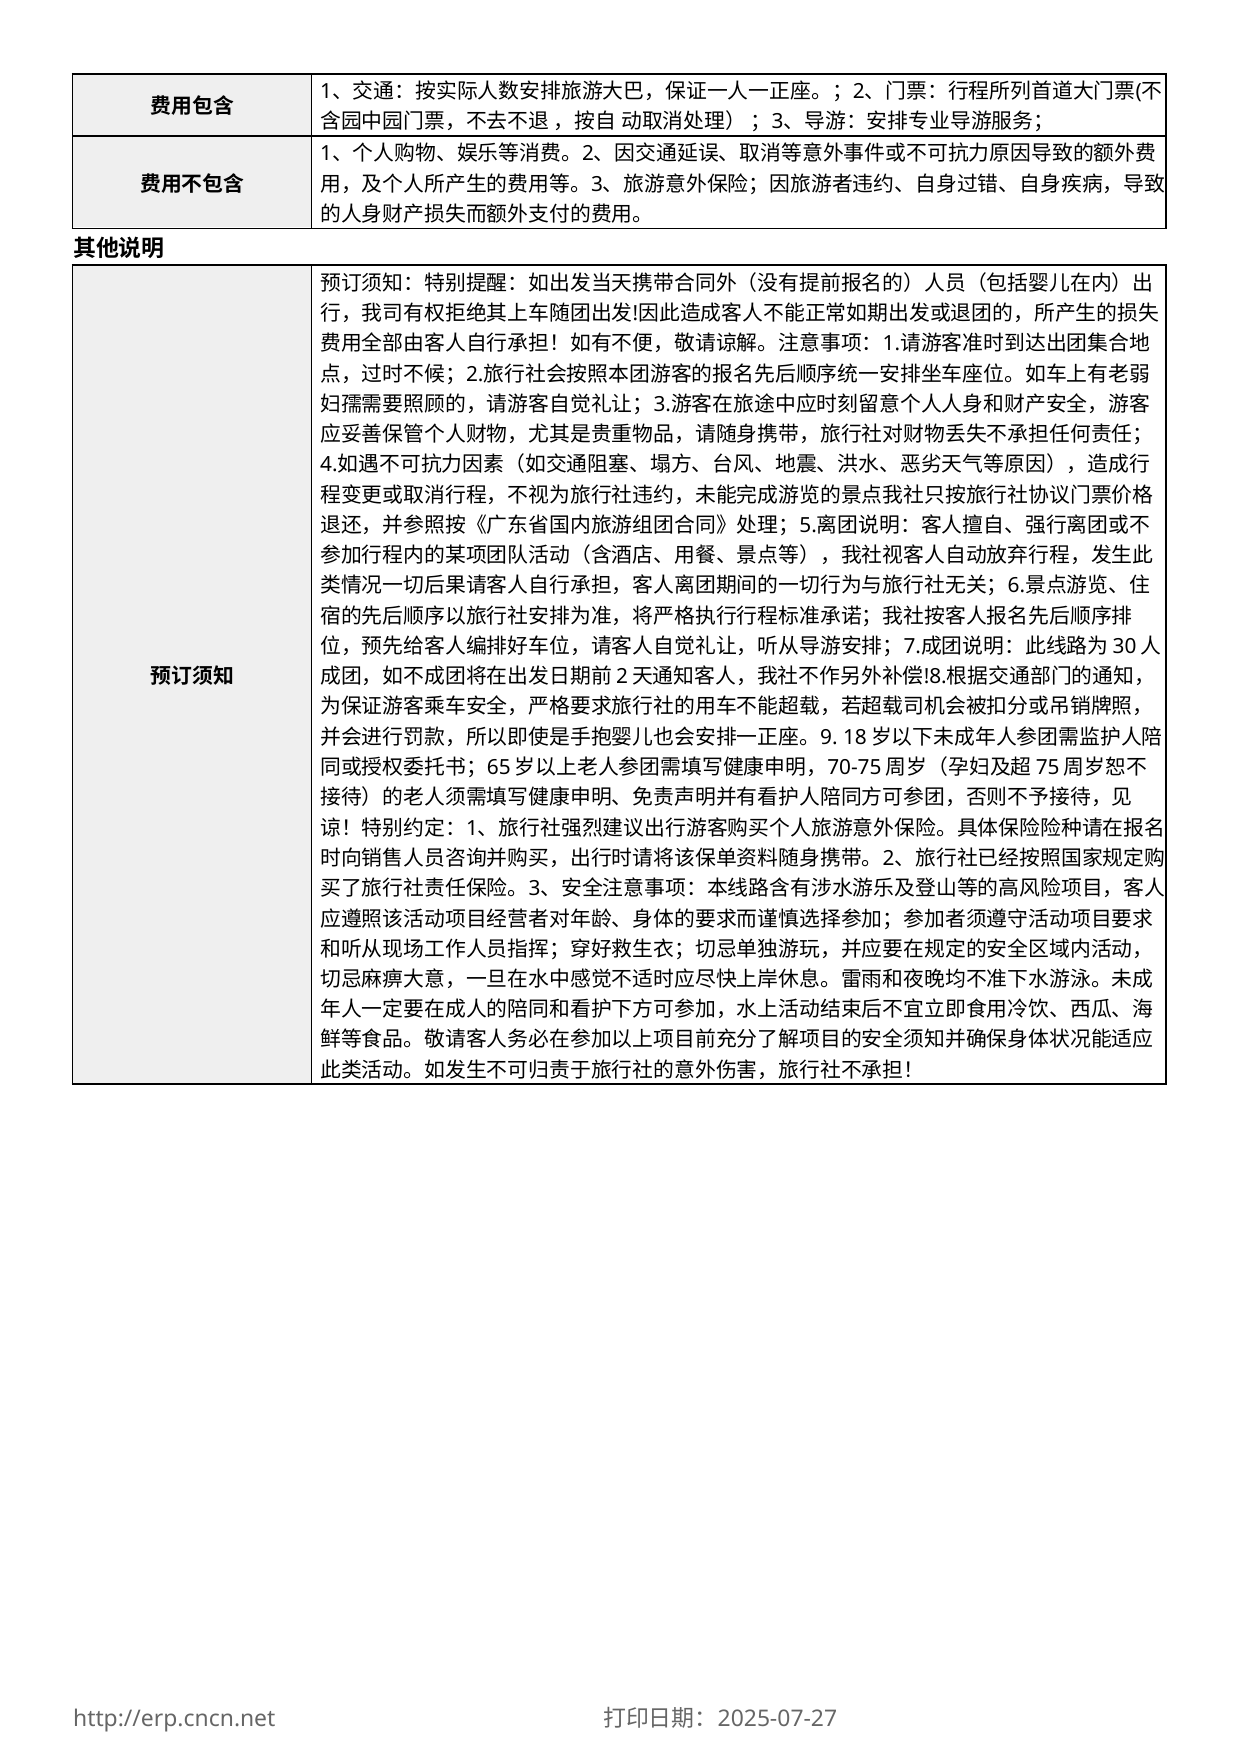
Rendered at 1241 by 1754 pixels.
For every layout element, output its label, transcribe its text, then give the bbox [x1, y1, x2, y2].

table_header 费用包含 [73, 75, 311, 135]
table_header 1、交通：按实际人数安排旅游大巴，保证一人一正座。； [312, 75, 1165, 135]
table_cell 1、个人购物、娱乐等消费。 [312, 137, 1165, 227]
text 其他说明 [73, 230, 1167, 263]
table_cell 费用不包含 [73, 137, 311, 227]
table_header 预订须知： [312, 266, 1165, 1083]
table_header 预订须知 [73, 266, 311, 1083]
